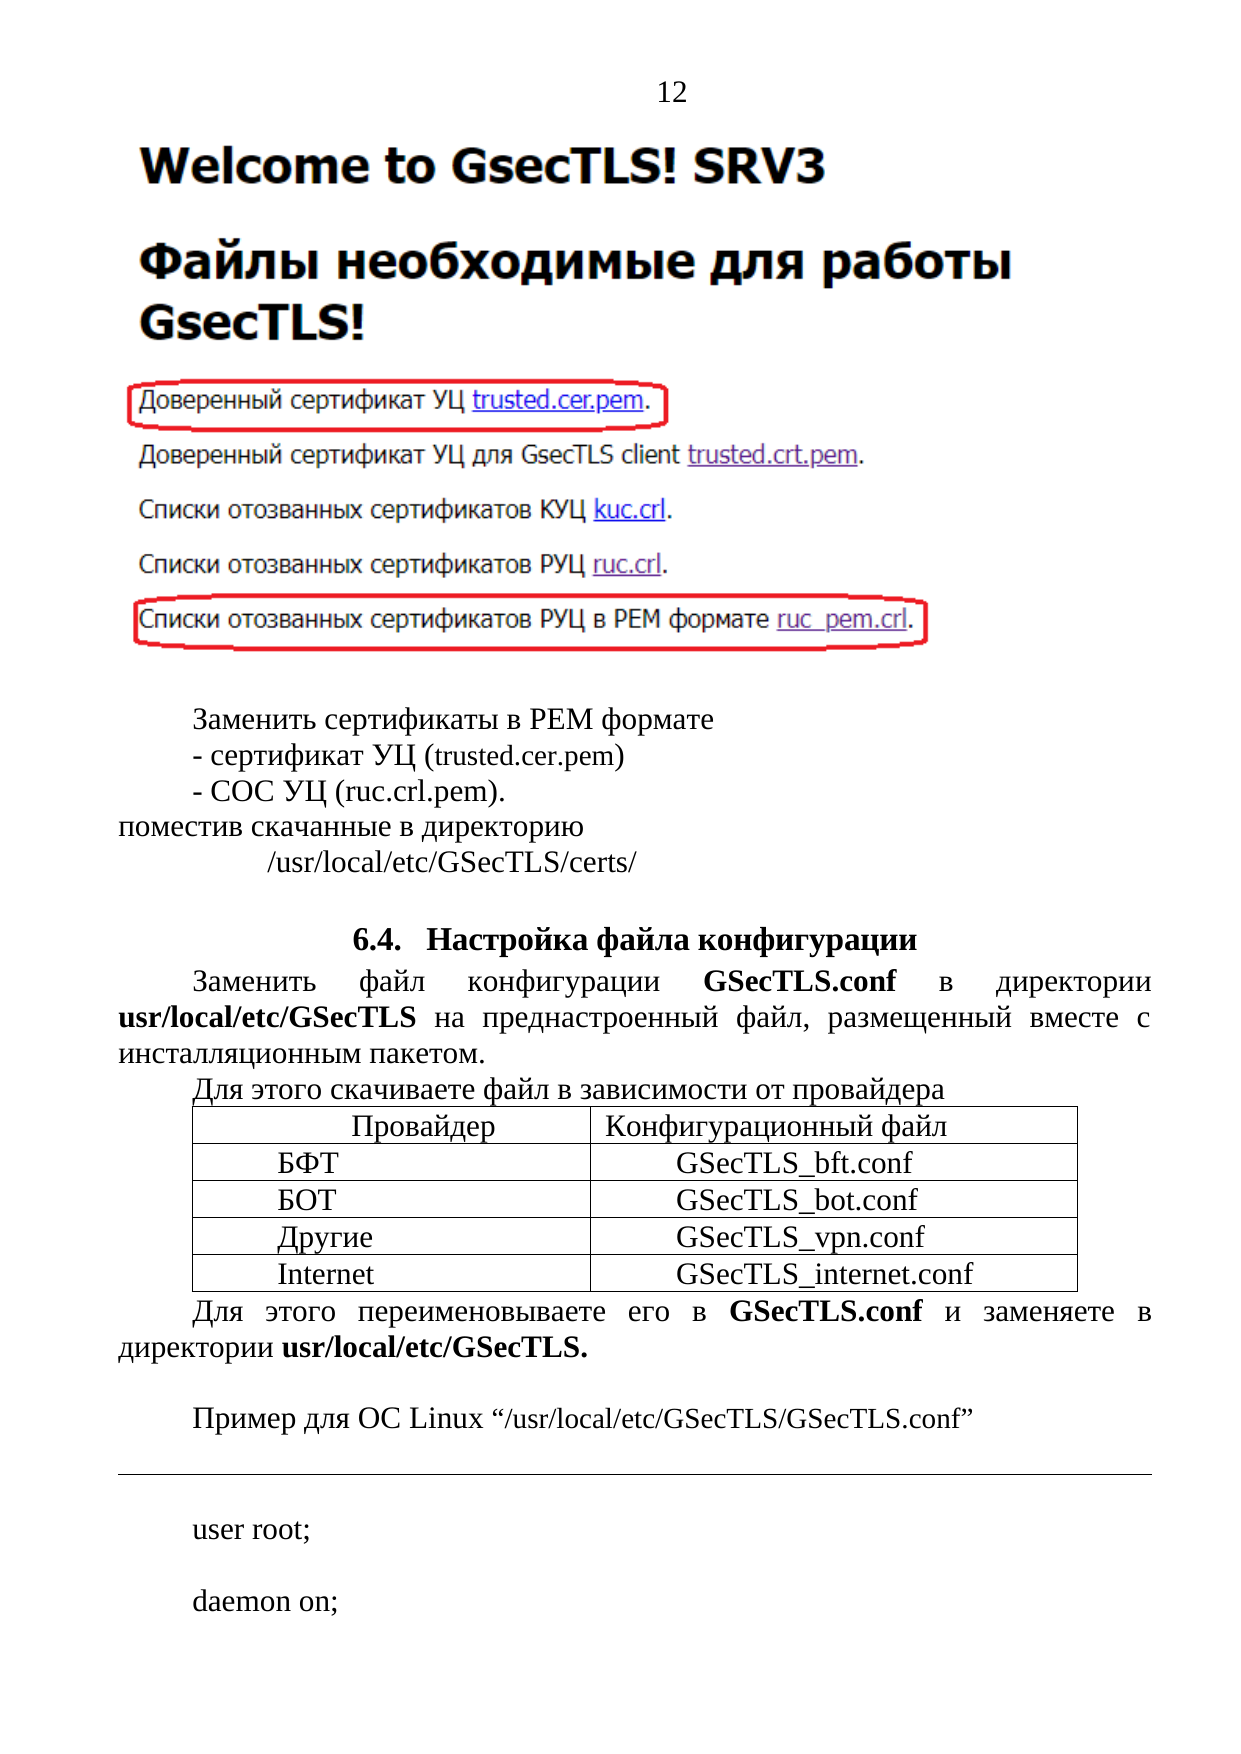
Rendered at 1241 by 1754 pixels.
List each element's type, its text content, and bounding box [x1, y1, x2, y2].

table_header Провайдер [193, 1107, 590, 1143]
table_cell БОТ [193, 1181, 590, 1217]
text Для этого переименовываете его в GSecTLS.conf и заменяете в директории usr/local/etc/GSecTLS. [118, 1292, 1152, 1364]
table_cell GSecTLS_internet.conf [591, 1255, 1077, 1291]
table_cell Internet [193, 1255, 590, 1291]
table_cell БФТ [193, 1144, 590, 1180]
subtitle Настройка файла конфигурации [118, 920, 1152, 958]
text Заменить файл конфигурации GSecTLS.conf в директории usr/local/etc/GSecTLS на преднастроенный файл, размещенный вместе с инсталляционным пакетом. [118, 962, 1152, 1070]
table_cell Другие [193, 1218, 590, 1254]
text поместив скачанные в директорию [118, 808, 1152, 844]
table_header Конфигурационный файл [591, 1107, 1077, 1143]
text user root; [118, 1511, 1152, 1547]
text daemon on; [118, 1582, 1152, 1618]
picture [118, 118, 1033, 700]
text Заменить сертификаты в PEM формате [118, 700, 1152, 736]
table_cell GSecTLS_bft.conf [591, 1144, 1077, 1180]
text - СОС УЦ (ruc.crl.pem). [118, 772, 1152, 808]
list /usr/local/etc/GSecTLS/certs/ [193, 844, 1152, 879]
table_cell GSecTLS_bot.conf [591, 1181, 1077, 1217]
text Для этого скачиваете файл в зависимости от провайдера [118, 1070, 1152, 1106]
text - сертификат УЦ (trusted.cer.pem) [118, 736, 1152, 772]
table_cell GSecTLS_vpn.conf [591, 1218, 1077, 1254]
text Пример для ОС Linux “/usr/local/etc/GSecTLS/GSecTLS.conf” [118, 1400, 1152, 1436]
